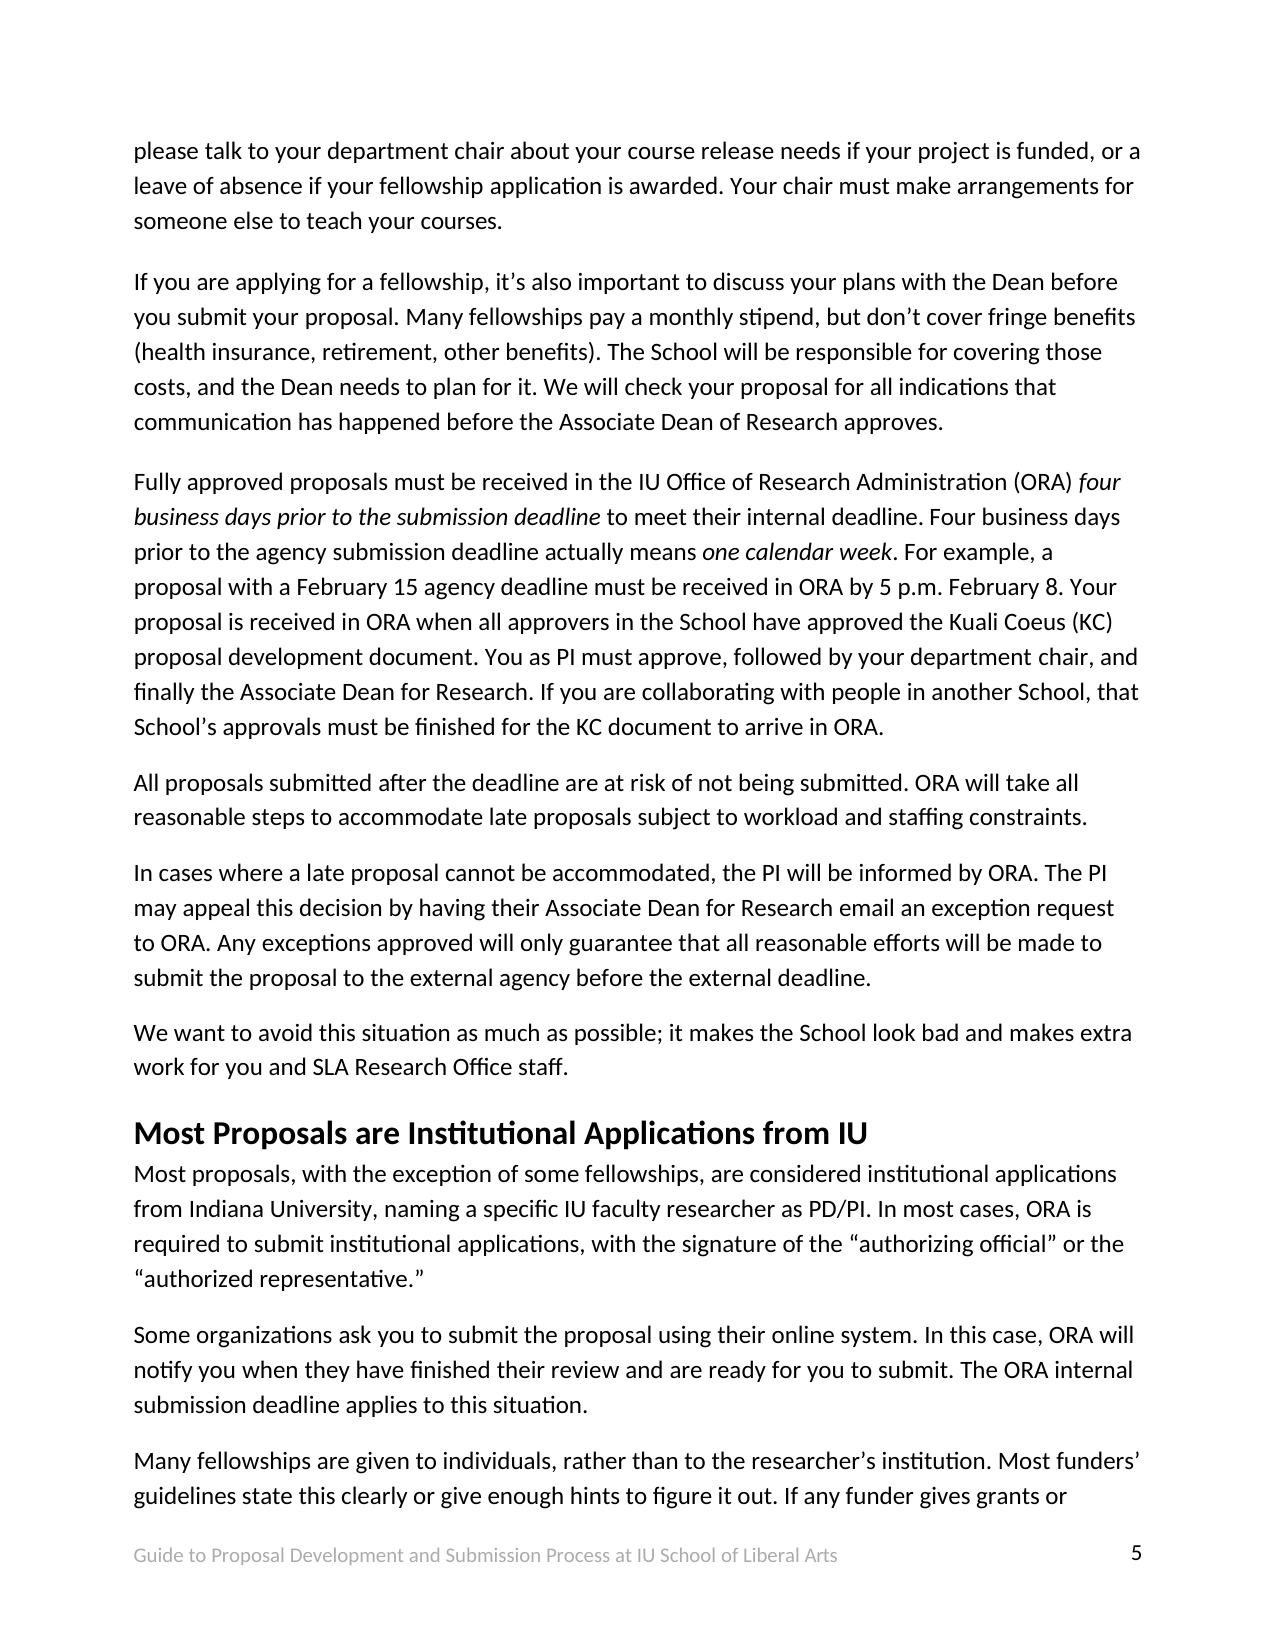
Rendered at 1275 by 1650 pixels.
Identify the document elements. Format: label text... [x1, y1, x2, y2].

text Some organizations ask you to submit the proposal using their online system. In this case, ORA will notify you when they have finished their review and are ready for you to submit. The ORA internal submission deadline applies to this situation. [133, 1319, 1134, 1420]
text Fully approved proposals must be received in the IU Office of Research Administration (ORA) four business days prior to the submission deadline to meet their internal deadline. Four business days prior to the agency submission deadline actually means one calendar week. For example, a proposal with a February 15 agency deadline must be received in ORA by 5 p.m. February 8. Your proposal is received in ORA when all approvers in the School have approved the Kuali Coeus (KC) proposal development document. You as PI must approve, followed by your department chair, and finally the Associate Dean for Research. If you are collaborating with people in another School, that School’s approvals must be finished for the KC document to arrive in ORA. [133, 466, 1143, 741]
text All proposals submitted after the deadline are at risk of not being submitted. ORA will take all reasonable steps to accommodate late proposals subject to workload and staffing constraints. [133, 767, 1143, 832]
text In cases where a late proposal cannot be accommodated, the PI will be informed by ORA. The PI may appeal this decision by having their Associate Dean for Research email an exception request to ORA. Any exceptions approved will only guarantee that all reasonable efforts will be made to submit the proposal to the external agency before the external deadline. [133, 857, 1119, 993]
text Most proposals, with the exception of some fellowships, are considered institutional applications from Indiana University, naming a specific IU faculty researcher as PD/PI. In most cases, ORA is required to submit institutional applications, with the signature of the “authorizing official” or the “authorized representative.” [133, 1158, 1143, 1294]
subtitle Most Proposals are Institutional Applications from IU [133, 1112, 1206, 1152]
text If you are applying for a fellowship, it’s also important to discuss your plans with the Dean before you submit your proposal. Many fellowships pay a monthly stipend, but don’t cover fringe benefits (health insurance, retirement, other benefits). The School will be responsible for covering those costs, and the Dean needs to plan for it. We will check your proposal for all indications that communication has happened before the Associate Dean of Research approves. [133, 266, 1143, 436]
text We want to avoid this situation as much as possible; it makes the School look bad and makes extra work for you and SLA Research Office staff. [133, 1017, 1143, 1082]
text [133, 1445, 1143, 1510]
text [133, 135, 1143, 236]
